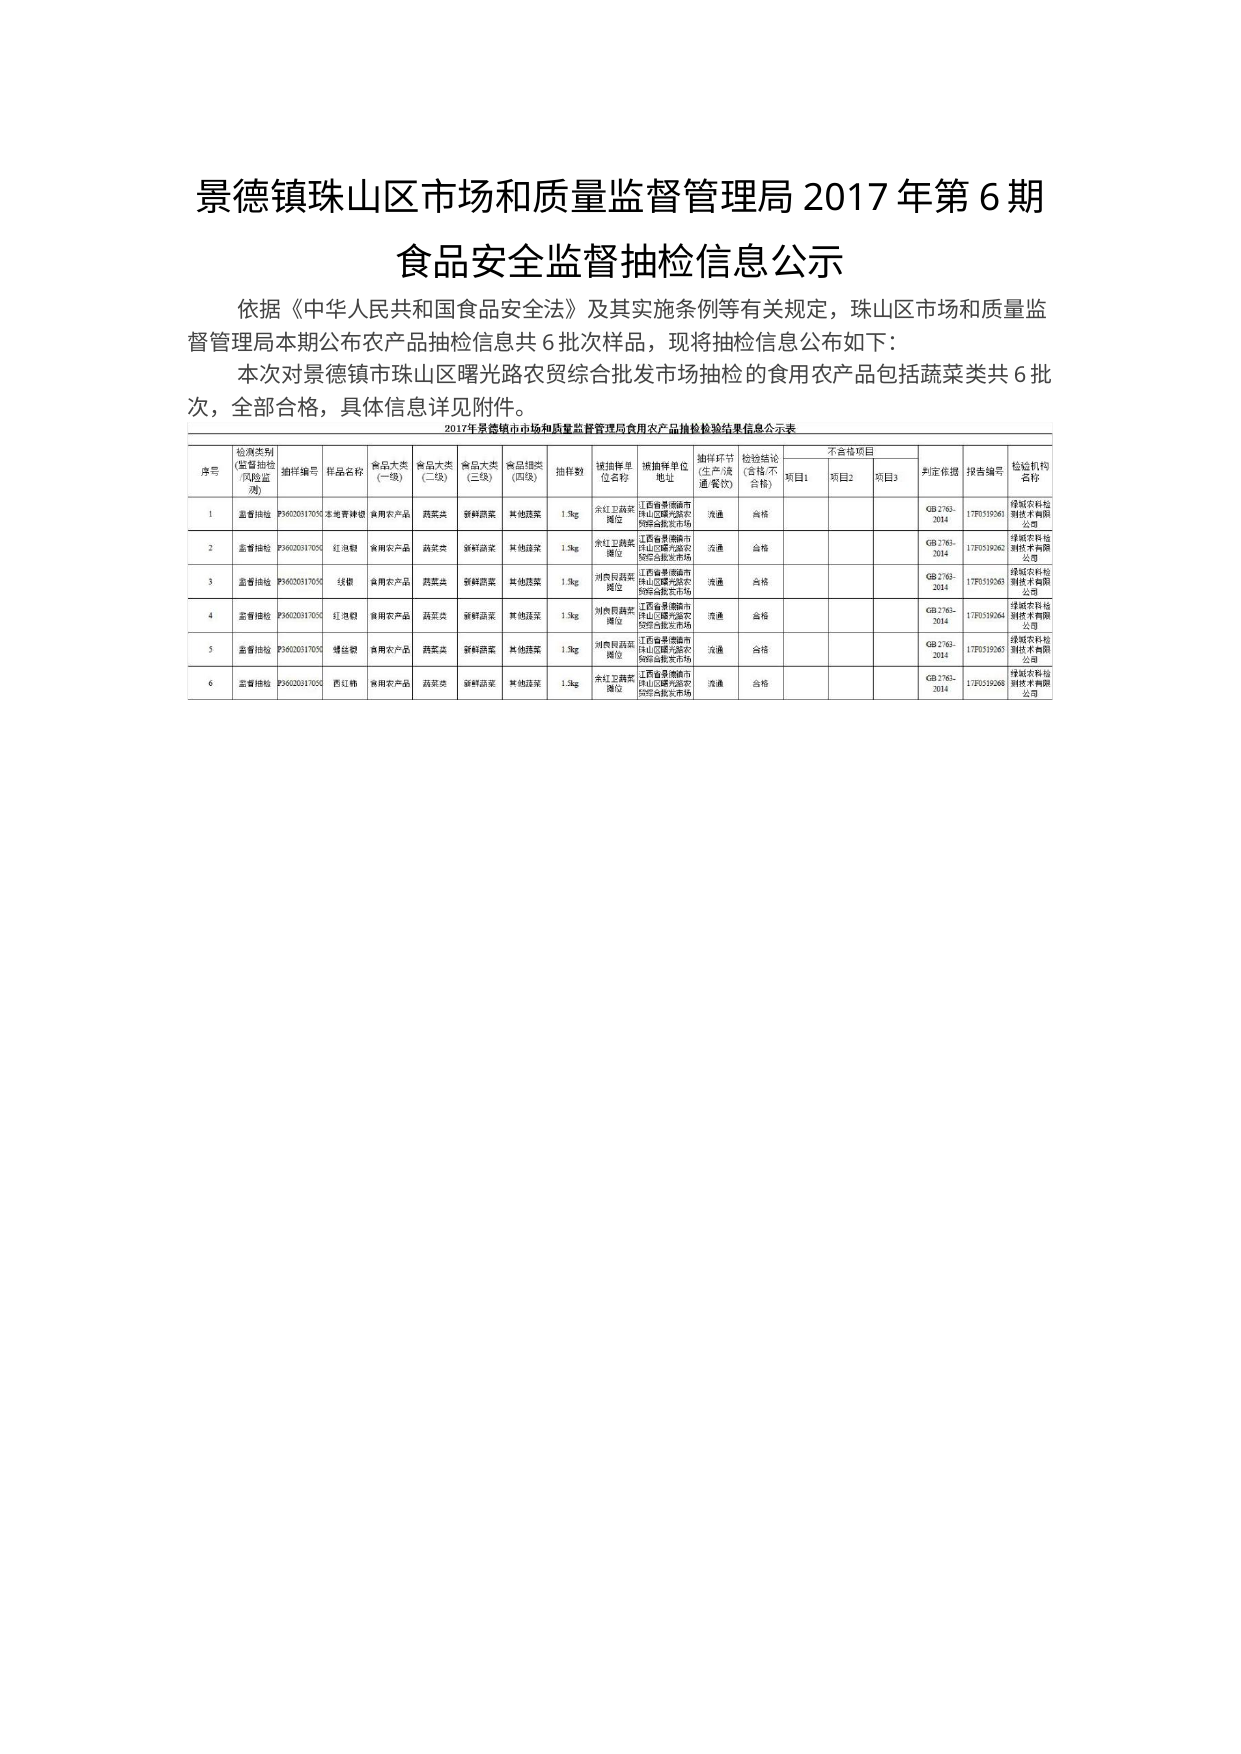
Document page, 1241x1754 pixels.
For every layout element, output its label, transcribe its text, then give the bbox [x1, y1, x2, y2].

text 景德镇珠山区市场和质量监督管理局2017年第6期食品安全监督抽检信息公示 [187, 162, 1053, 292]
picture [187, 422, 1053, 700]
text 本次对景德镇市珠山区曙光路农贸综合批发市场抽检的食用农产品包括蔬菜类共6批次，全部合格，具体信息详见附件。 [187, 357, 1053, 422]
text 依据《中华人民共和国食品安全法》及其实施条例等有关规定，珠山区市场和质量监督管理局本期公布农产品抽检信息共6批次样品，现将抽检信息公布如下： [187, 292, 1053, 357]
